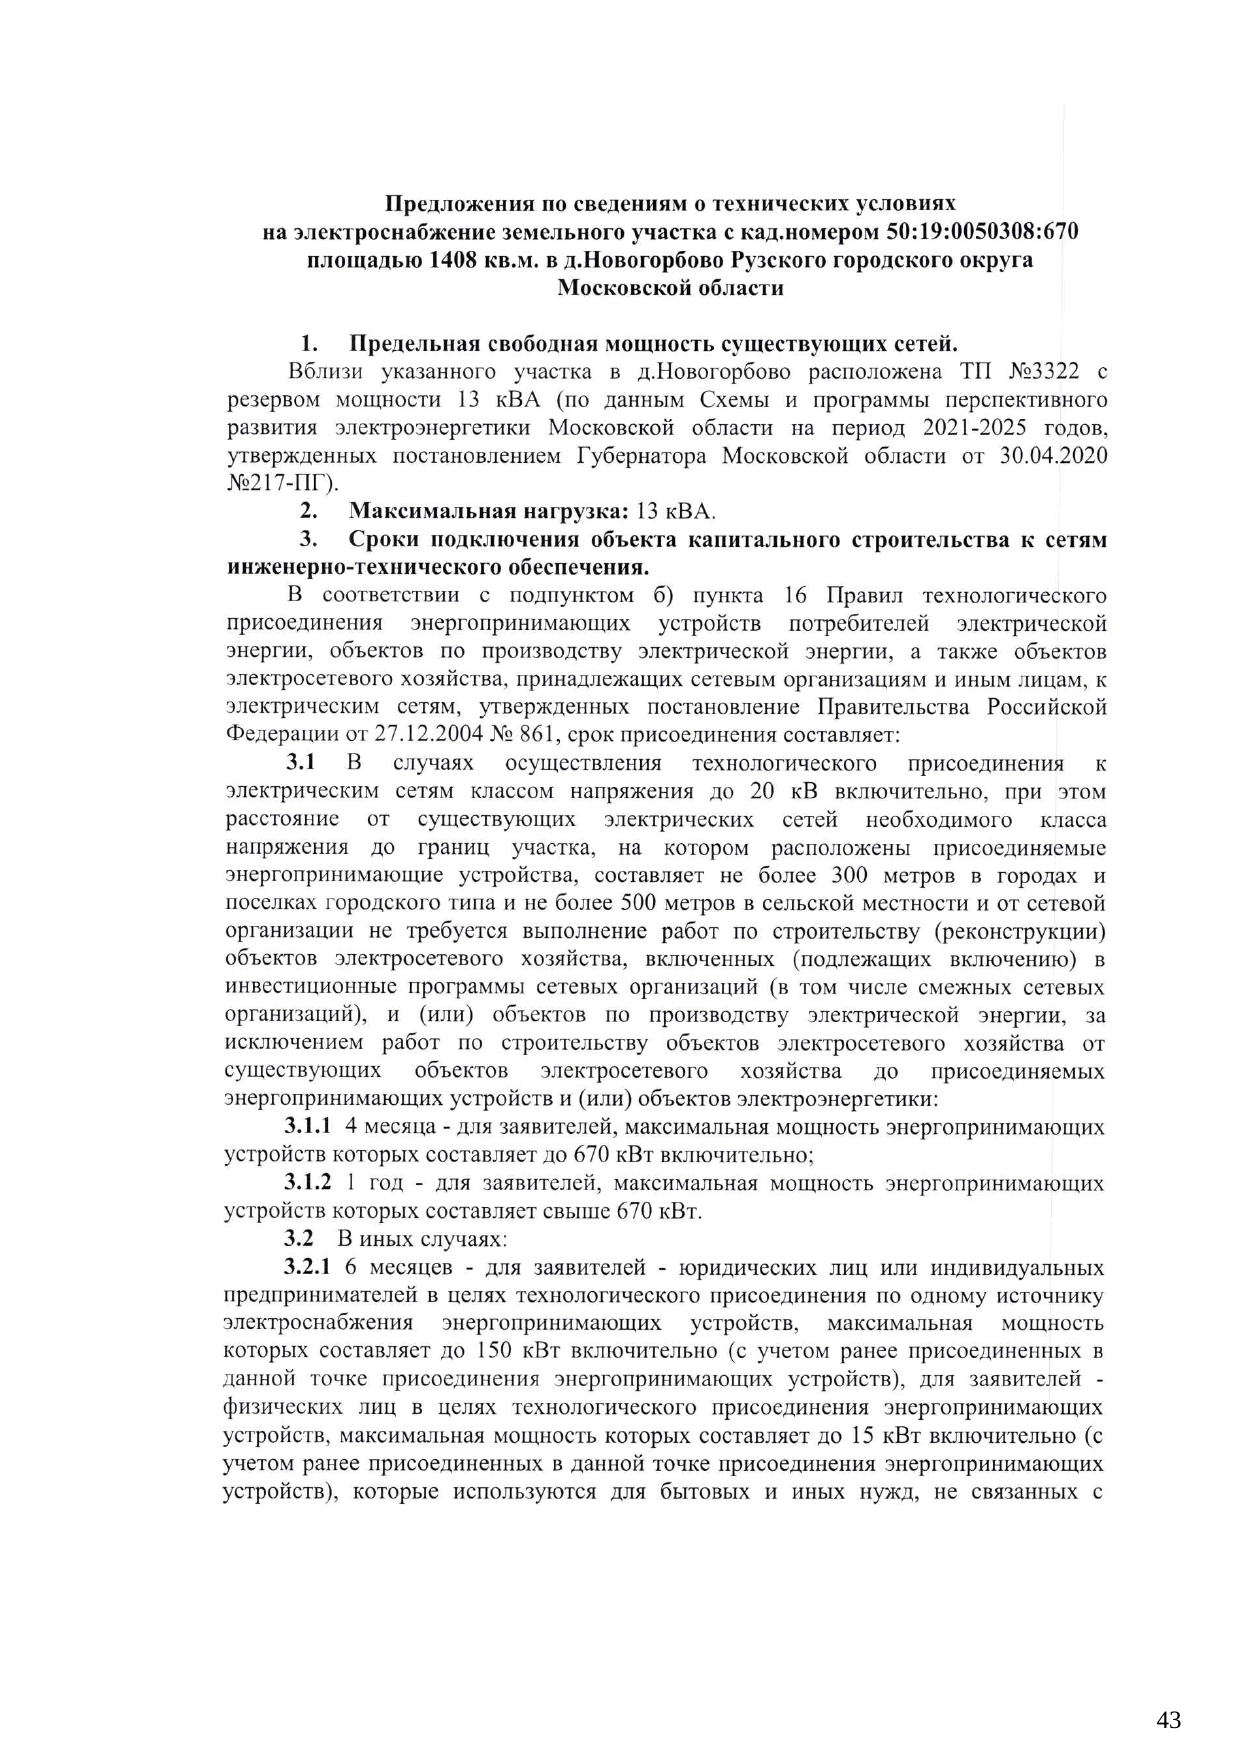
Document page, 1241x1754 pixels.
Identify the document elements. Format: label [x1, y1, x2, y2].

picture [103, 88, 1182, 1628]
